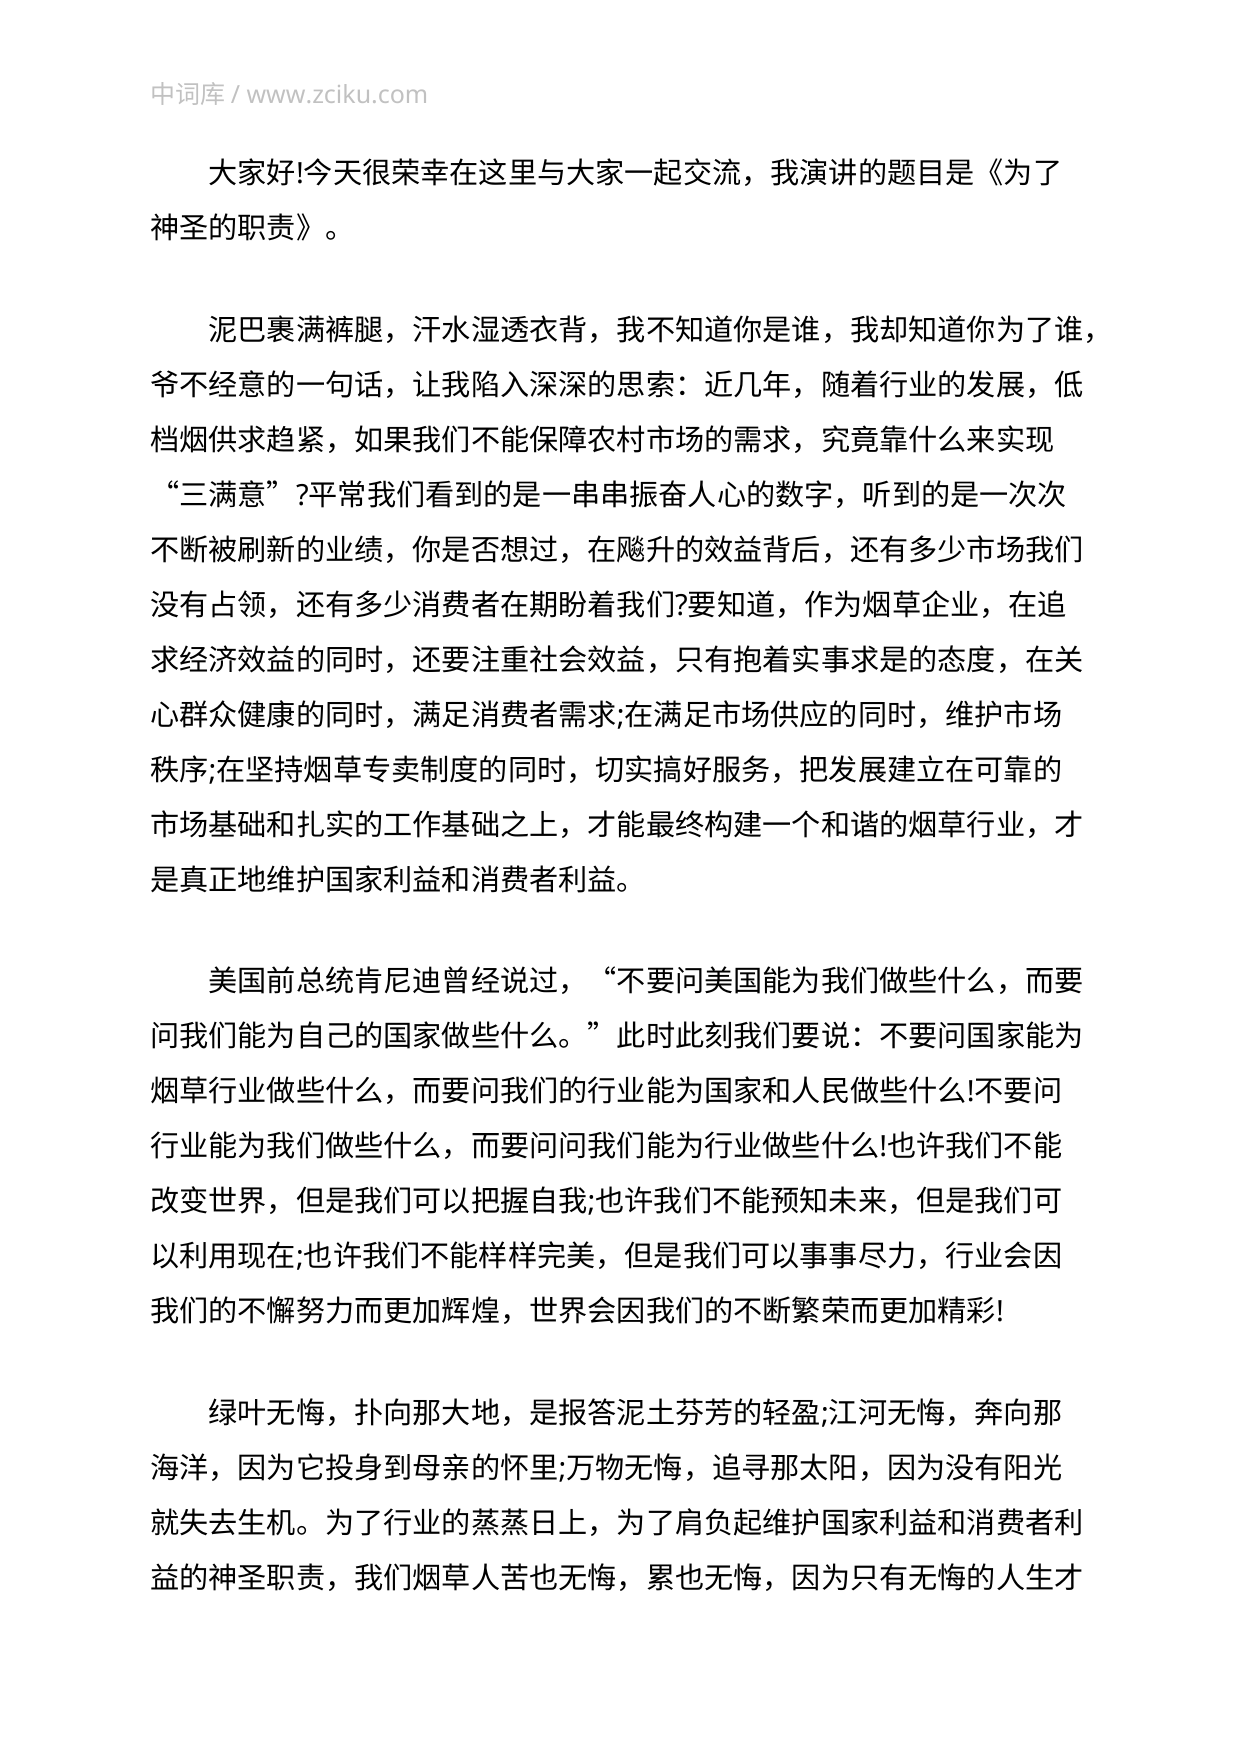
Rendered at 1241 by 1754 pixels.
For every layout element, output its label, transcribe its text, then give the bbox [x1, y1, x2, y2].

text 大家好!今天很荣幸在这里与大家一起交流，我演讲的题目是《为了神圣的职责》。 [150, 150, 1090, 247]
text 泥巴裹满裤腿，汗水湿透衣背，我不知道你是谁，我却知道你为了谁，爷不经意的一句话，让我陷入深深的思索：近几年，随着行业的发展，低档烟供求趋紧，如果我们不能保障农村市场的需求，究竟靠什么来实现“三满意”?平常我们看到的是一串串振奋人心的数字，听到的是一次次不断被刷新的业绩，你是否想过，在飚升的效益背后，还有多少市场我们没有占领，还有多少消费者在期盼着我们?要知道，作为烟草企业，在追求经济效益的同时，还要注重社会效益，只有抱着实事求是的态度，在关心群众健康的同时，满足消费者需求;在满足市场供应的同时，维护市场秩序;在坚持烟草专卖制度的同时，切实搞好服务，把发展建立在可靠的市场基础和扎实的工作基础之上，才能最终构建一个和谐的烟草行业，才是真正地维护国家利益和消费者利益。 [150, 307, 1090, 898]
text 美国前总统肯尼迪曾经说过，“不要问美国能为我们做些什么，而要问我们能为自己的国家做些什么。”此时此刻我们要说：不要问国家能为烟草行业做些什么，而要问我们的行业能为国家和人民做些什么!不要问行业能为我们做些什么，而要问问我们能为行业做些什么!也许我们不能改变世界，但是我们可以把握自我;也许我们不能预知未来，但是我们可以利用现在;也许我们不能样样完美，但是我们可以事事尽力，行业会因我们的不懈努力而更加辉煌，世界会因我们的不断繁荣而更加精彩! [150, 958, 1090, 1330]
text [150, 1390, 1090, 1597]
